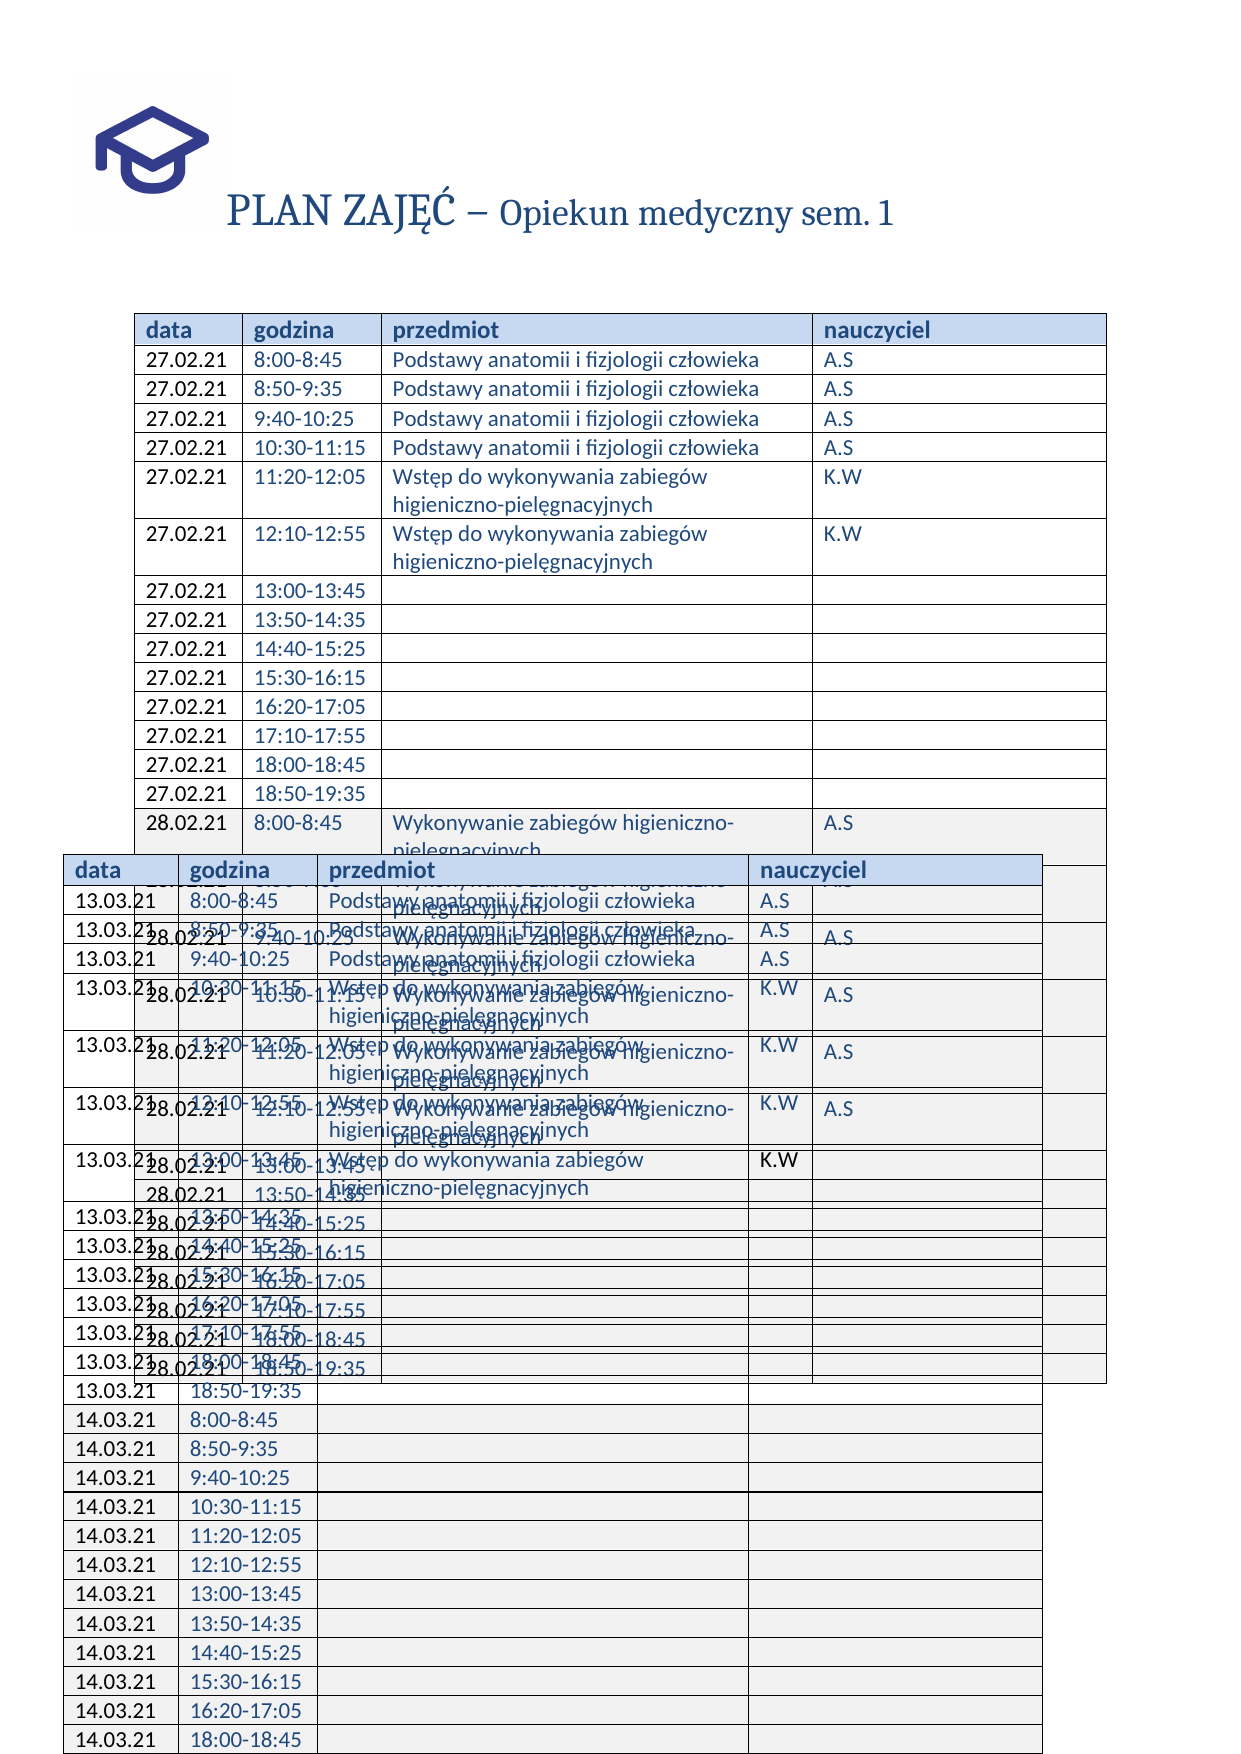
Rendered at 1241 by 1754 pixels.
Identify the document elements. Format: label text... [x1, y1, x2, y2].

table_cell 12:10-12:55 [179, 1551, 317, 1578]
table_cell 14.03.21 [64, 1638, 178, 1666]
table_cell 11:20-12:05 [243, 462, 381, 518]
table_header godzina [243, 314, 381, 344]
table_cell 12:10-12:55 [179, 1088, 317, 1144]
table_cell A.S [813, 404, 1106, 432]
table_cell [382, 779, 812, 807]
table_cell 8:50-9:35 [243, 375, 381, 403]
table_cell [749, 1405, 1042, 1433]
table_cell [318, 1405, 748, 1433]
table_cell [749, 1667, 1042, 1695]
table_cell 27.02.21 [135, 346, 242, 373]
table_cell [318, 1667, 748, 1695]
table_header godzina [179, 855, 317, 885]
table_cell [382, 692, 812, 720]
table_cell 9:40-10:25 [179, 1463, 317, 1491]
table_cell 27.02.21 [135, 404, 242, 432]
table_cell 13.03.21 [64, 1145, 178, 1201]
table_cell [749, 1347, 1042, 1375]
table_cell 15:30-16:15 [179, 1667, 317, 1695]
table_cell 13.03.21 [64, 1031, 178, 1087]
table_cell [1043, 1296, 1106, 1324]
table_cell 15:30-16:15 [243, 663, 381, 691]
table_cell 27.02.21 [135, 750, 242, 778]
table_cell 18:00-18:45 [179, 1725, 317, 1753]
table_cell Podstawy anatomii i fizjologii człowieka [382, 346, 812, 373]
table_cell [382, 663, 812, 691]
table_cell [318, 1493, 748, 1520]
table_cell K.W [749, 1088, 1042, 1144]
table_cell 13.03.21 [64, 1289, 178, 1317]
table_cell [1043, 1325, 1106, 1353]
table_cell A.S [1043, 1037, 1106, 1093]
table_cell [749, 1260, 1042, 1288]
table_cell 14:40-15:25 [179, 1638, 317, 1666]
table_cell [318, 1551, 748, 1578]
table_cell 14:40-15:25 [243, 634, 381, 662]
table_cell [813, 605, 1106, 633]
table_cell 27.02.21 [135, 692, 242, 720]
table_cell 14.03.21 [64, 1521, 178, 1549]
table_cell [318, 1376, 748, 1404]
table_cell 18:50-19:35 [243, 779, 381, 807]
table_cell 14.03.21 [64, 1551, 178, 1578]
table_cell 13.03.21 [64, 1376, 178, 1404]
table_cell 27.02.21 [135, 721, 242, 749]
table_cell 8:00-8:45 [243, 346, 381, 373]
table_cell [813, 576, 1106, 604]
table_cell 13:00-13:45 [179, 1580, 317, 1608]
table_cell [318, 1638, 748, 1666]
table_cell 27.02.21 [135, 634, 242, 662]
table_cell A.S [813, 809, 1106, 864]
table_cell [1043, 1151, 1106, 1179]
table_cell 9:40-10:25 [243, 404, 381, 432]
table_cell 27.02.21 [135, 576, 242, 604]
table_cell [749, 1521, 1042, 1549]
table_cell 8:00-8:45 [179, 886, 317, 914]
table_cell [382, 634, 812, 662]
table_cell [749, 1376, 1042, 1404]
table_cell A.S [1043, 980, 1106, 1036]
table_cell 10:30-11:15 [179, 1493, 317, 1520]
table_cell Wstęp do wykonywania zabiegów higieniczno-pielęgnacyjnych [318, 1145, 748, 1201]
table_cell 11:20-12:05 [179, 1031, 317, 1087]
table_header nauczyciel [813, 314, 1106, 344]
table_cell [749, 1725, 1042, 1753]
table_cell [749, 1696, 1042, 1724]
table_cell Podstawy anatomii i fizjologii człowieka [382, 433, 812, 461]
table_cell 27.02.21 [135, 605, 242, 633]
table_cell [318, 1725, 748, 1753]
table_cell A.S [813, 433, 1106, 461]
table_header data [135, 314, 242, 344]
table_cell [813, 750, 1106, 778]
table_cell 13.03.21 [64, 915, 178, 943]
table_cell 13.03.21 [64, 1231, 178, 1259]
table_cell Wstęp do wykonywania zabiegów higieniczno-pielęgnacyjnych [318, 974, 748, 1029]
table_cell 16:20-17:05 [179, 1289, 317, 1317]
table_cell 27.02.21 [135, 779, 242, 807]
table_cell 13:50-14:35 [179, 1202, 317, 1230]
table_cell [318, 1434, 748, 1462]
table_cell 27.02.21 [135, 519, 242, 575]
table_cell 14.03.21 [64, 1405, 178, 1433]
table_cell 16:20-17:05 [179, 1696, 317, 1724]
table_cell [813, 692, 1106, 720]
table_cell [382, 750, 812, 778]
table_cell 13.03.21 [64, 1202, 178, 1230]
table_cell K.W [749, 974, 1042, 1029]
table_cell 13.03.21 [64, 1318, 178, 1346]
table_cell 8:50-9:35 [179, 915, 317, 943]
table_cell 13:50-14:35 [243, 605, 381, 633]
table_cell A.S [749, 886, 1042, 914]
table_cell 18:00-18:45 [179, 1347, 317, 1375]
table_cell Podstawy anatomii i fizjologii człowieka [318, 886, 748, 914]
table_cell 17:10-17:55 [179, 1318, 317, 1346]
table_cell 14.03.21 [64, 1493, 178, 1520]
table_cell 10:30-11:15 [243, 433, 381, 461]
table_cell [749, 1493, 1042, 1520]
table_cell 14.03.21 [64, 1609, 178, 1637]
table_cell A.S [1043, 866, 1106, 922]
table_cell 28.02.21 [135, 809, 242, 854]
table_cell [382, 576, 812, 604]
table_cell 8:50-9:35 [179, 1434, 317, 1462]
table_cell [749, 1463, 1042, 1491]
table_cell 13:00-13:45 [243, 576, 381, 604]
table_cell K.W [813, 519, 1106, 575]
table_cell 13.03.21 [64, 1347, 178, 1375]
table_cell [749, 1318, 1042, 1346]
table_cell Wstęp do wykonywania zabiegów higieniczno-pielęgnacyjnych [318, 1031, 748, 1087]
table_cell 13.03.21 [64, 1088, 178, 1144]
table_cell 13.03.21 [64, 1260, 178, 1288]
table_cell [318, 1318, 748, 1346]
table_cell [1043, 1267, 1106, 1295]
table_cell 14.03.21 [64, 1696, 178, 1724]
table_cell 15:30-16:15 [179, 1260, 317, 1288]
table_cell Wstęp do wykonywania zabiegów higieniczno-pielęgnacyjnych [382, 519, 812, 575]
table_cell [318, 1521, 748, 1549]
table_cell K.W [749, 1145, 1042, 1201]
table_cell [1043, 1354, 1106, 1382]
table_cell 9:40-10:25 [179, 944, 317, 972]
table_cell Wykonywanie zabiegów higieniczno-pielęgnacyjnych [382, 809, 812, 854]
table_header przedmiot [382, 314, 812, 344]
table_cell Podstawy anatomii i fizjologii człowieka [318, 944, 748, 972]
table_cell 13.03.21 [64, 944, 178, 972]
picture [75, 73, 227, 226]
table_cell A.S [1043, 1094, 1106, 1150]
table_cell K.W [813, 462, 1106, 518]
table_cell [749, 1231, 1042, 1259]
table_cell Wstęp do wykonywania zabiegów higieniczno-pielęgnacyjnych [382, 462, 812, 518]
table_cell 18:50-19:35 [179, 1376, 317, 1404]
table_cell A.S [813, 346, 1106, 373]
table_cell 13.03.21 [64, 974, 178, 1029]
table_cell [749, 1580, 1042, 1608]
table_cell 13:50-14:35 [179, 1609, 317, 1637]
table_cell [318, 1260, 748, 1288]
table_cell [1043, 1238, 1106, 1266]
table_cell A.S [749, 944, 1042, 972]
table_cell 8:00-8:45 [179, 1405, 317, 1433]
table_cell Podstawy anatomii i fizjologii człowieka [382, 375, 812, 403]
table_cell 27.02.21 [135, 663, 242, 691]
table_cell [813, 663, 1106, 691]
table_cell A.S [813, 375, 1106, 403]
table_cell 27.02.21 [135, 433, 242, 461]
table_cell [382, 721, 812, 749]
table_cell Wstęp do wykonywania zabiegów higieniczno-pielęgnacyjnych [318, 1088, 748, 1144]
table_cell [813, 634, 1106, 662]
table_cell 13:00-13:45 [179, 1145, 317, 1201]
table_cell A.S [749, 915, 1042, 943]
table_cell 14:40-15:25 [179, 1231, 317, 1259]
table_cell 10:30-11:15 [179, 974, 317, 1029]
table_cell [318, 1580, 748, 1608]
table_cell [749, 1434, 1042, 1462]
table_cell Podstawy anatomii i fizjologii człowieka [382, 404, 812, 432]
table_cell [749, 1551, 1042, 1578]
table_cell [318, 1289, 748, 1317]
table_cell [382, 605, 812, 633]
table_cell [1043, 1209, 1106, 1237]
table_cell 27.02.21 [135, 462, 242, 518]
table_cell [749, 1638, 1042, 1666]
table_cell 27.02.21 [135, 375, 242, 403]
table_cell K.W [749, 1031, 1042, 1087]
table_cell [749, 1202, 1042, 1230]
table_cell 14.03.21 [64, 1725, 178, 1753]
table_cell [318, 1696, 748, 1724]
table_cell 14.03.21 [64, 1580, 178, 1608]
table_header data [64, 855, 178, 885]
table_cell A.S [1043, 923, 1106, 979]
table_cell 17:10-17:55 [243, 721, 381, 749]
table_cell 18:00-18:45 [243, 750, 381, 778]
table_cell 13.03.21 [64, 886, 178, 914]
table_cell [318, 1231, 748, 1259]
table_cell 14.03.21 [64, 1434, 178, 1462]
table_cell [813, 721, 1106, 749]
table_cell [318, 1202, 748, 1230]
table_cell 14.03.21 [64, 1667, 178, 1695]
table_header przedmiot [318, 855, 748, 885]
table_cell [318, 1609, 748, 1637]
table_cell 8:00-8:45 [243, 809, 381, 854]
table_cell 14.03.21 [64, 1463, 178, 1491]
table_header nauczyciel [749, 855, 1042, 885]
table_cell 16:20-17:05 [243, 692, 381, 720]
table_cell 12:10-12:55 [243, 519, 381, 575]
table_cell [318, 1463, 748, 1491]
table_cell Podstawy anatomii i fizjologii człowieka [318, 915, 748, 943]
table_cell [318, 1347, 748, 1375]
table_cell [749, 1289, 1042, 1317]
table_cell 11:20-12:05 [179, 1521, 317, 1549]
table_cell [749, 1609, 1042, 1637]
table_cell [813, 779, 1106, 807]
table_cell [1043, 1180, 1106, 1208]
